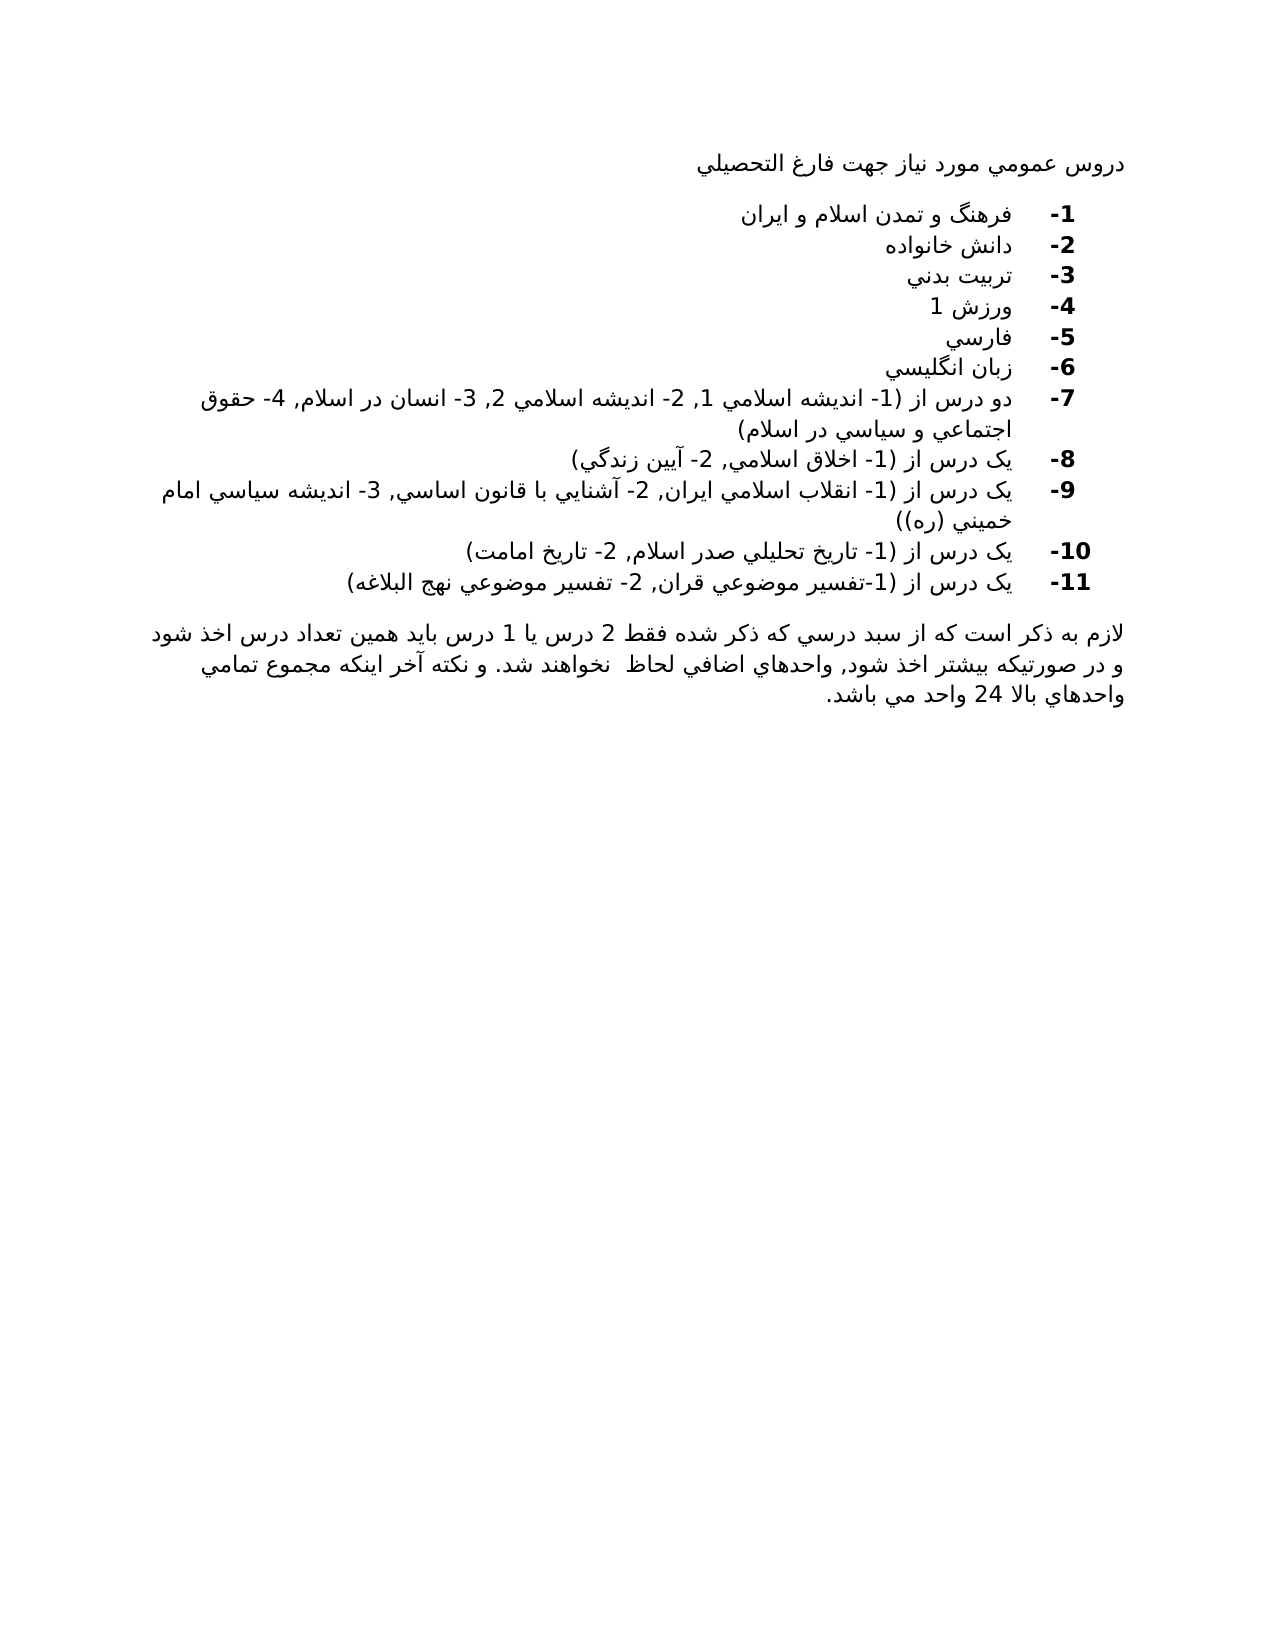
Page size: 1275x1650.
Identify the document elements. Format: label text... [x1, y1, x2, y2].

list دانش خانواده [150, 232, 1050, 259]
list يک درس از (1- اخلاق اسلامي, 2- آيين زندگي) [150, 446, 1050, 473]
list يک درس از (1- انقلاب اسلامي ايران, 2- آشنايي با قانون اساسي, 3- انديشه سياسي امام خميني (ره)) [150, 477, 1050, 534]
text دروس عمومي مورد نياز جهت فارغ التحصيلي [150, 150, 1125, 177]
list فارسي [150, 324, 1050, 351]
list يک درس از (1- تاريخ تحليلي صدر اسلام, 2- تاريخ امامت) [150, 538, 1050, 565]
text لازم به ذکر است که از سبد درسي که ذکر شده فقط 2 درس يا 1 درس بايد همين تعداد درس اخذ شود و در صورتيکه بيشتر اخذ شود, واحدهاي اضافي لحاظ نخواهند شد. و نکته آخر اينکه مجموع تمامي واحدهاي بالا 24 واحد مي باشد. [150, 620, 1125, 708]
list دو درس از (1- انديشه اسلامي 1, 2- انديشه اسلامي 2, 3- انسان در اسلام, 4- حقوق اجتماعي و سياسي در اسلام) [150, 385, 1050, 442]
list تربيت بدني [150, 263, 1050, 289]
list زبان انگليسي [150, 354, 1050, 381]
list فرهنگ و تمدن اسلام و ايران [150, 201, 1050, 228]
list ورزش 1 [150, 293, 1050, 320]
list يک درس از (1-تفسير موضوعي قران, 2- تفسير موضوعي نهج البلاغه) [150, 569, 1050, 596]
